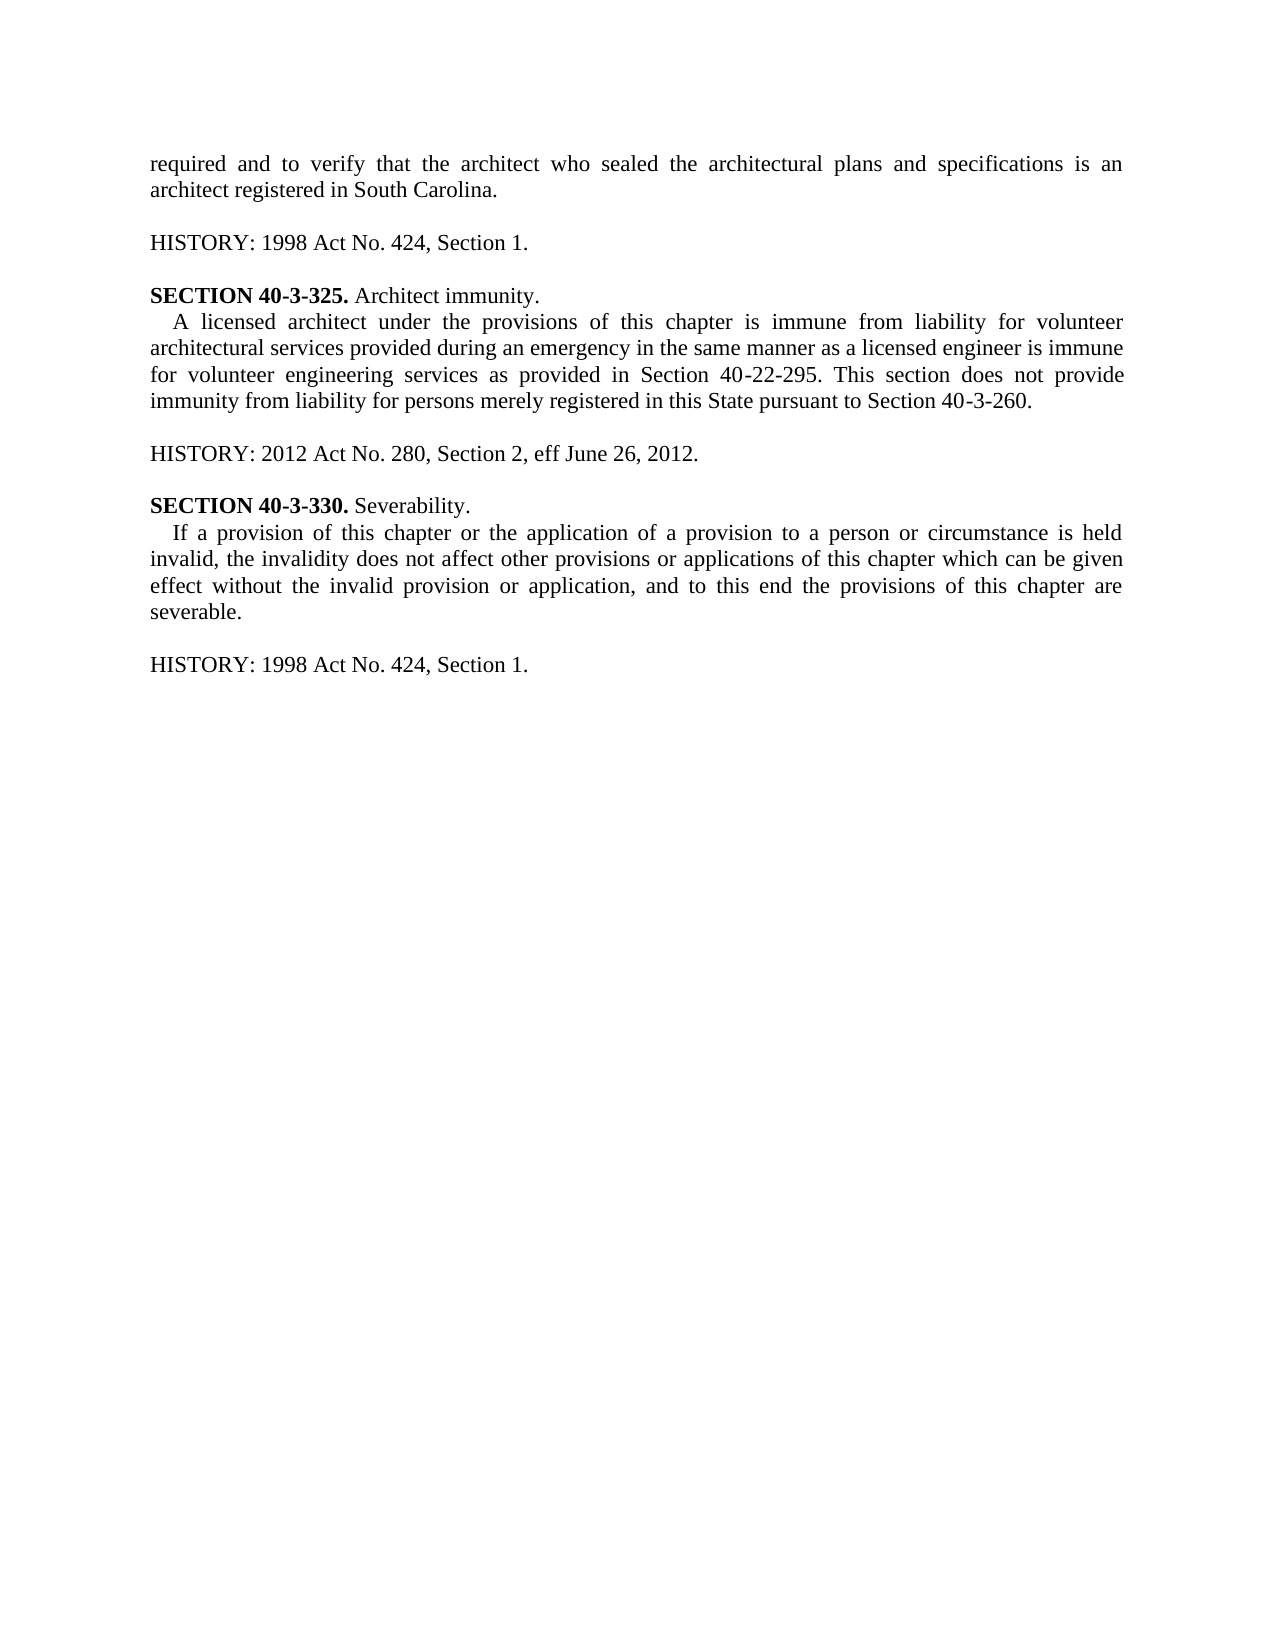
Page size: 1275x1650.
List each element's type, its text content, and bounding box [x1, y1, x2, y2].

text HISTORY: 1998 Act No. 424, Section 1. [150, 651, 1125, 677]
text SECTION 40-3-325. Architect immunity. [150, 282, 1125, 308]
text SECTION 40-3-330. Severability. [150, 493, 1125, 519]
text If a provision of this chapter or the application of a provision to a person or circumstance is held invalid, the invalidity does not affect other provisions or applications of this chapter which can be given effect without the invalid provision or application, and to this end the provisions of this chapter are severable. [150, 519, 1125, 624]
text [150, 150, 1125, 203]
text A licensed architect under the provisions of this chapter is immune from liability for volunteer architectural services provided during an emergency in the same manner as a licensed engineer is immune for volunteer engineering services as provided in Section 40-22-295. This section does not provide immunity from liability for persons merely registered in this State pursuant to Section 40-3-260. [150, 308, 1125, 413]
text HISTORY: 1998 Act No. 424, Section 1. [150, 229, 1125, 255]
text HISTORY: 2012 Act No. 280, Section 2, eff June 26, 2012. [150, 440, 1125, 466]
